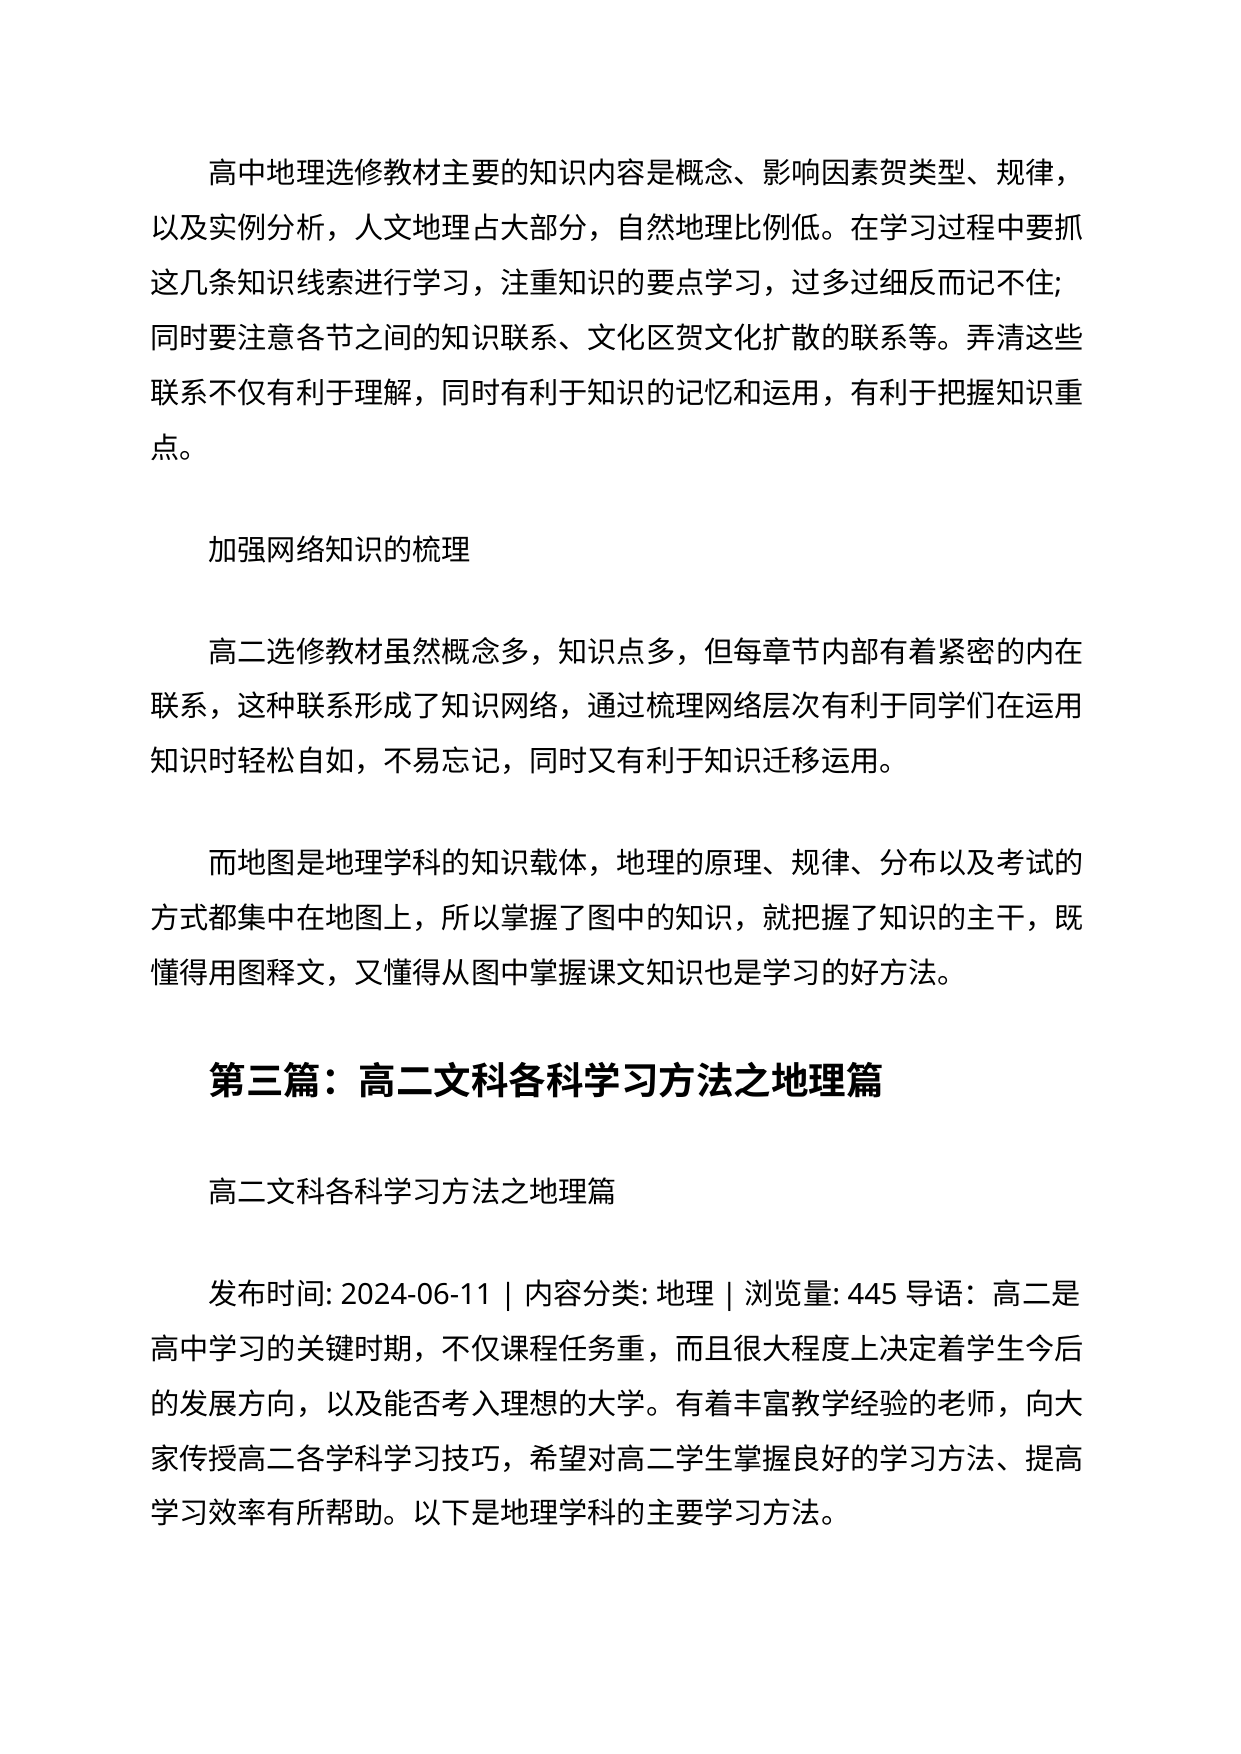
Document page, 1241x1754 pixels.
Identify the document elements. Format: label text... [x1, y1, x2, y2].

text 高中地理选修教材主要的知识内容是概念、影响因素贺类型、规律，以及实例分析，人文地理占大部分，自然地理比例低。在学习过程中要抓这几条知识线索进行学习，注重知识的要点学习，过多过细反而记不住;同时要注意各节之间的知识联系、文化区贺文化扩散的联系等。弄清这些联系不仅有利于理解，同时有利于知识的记忆和运用，有利于把握知识重点。 [150, 150, 1090, 467]
text 第三篇：高二文科各科学习方法之地理篇 [150, 1051, 1090, 1106]
text 高二选修教材虽然概念多，知识点多，但每章节内部有着紧密的内在联系，这种联系形成了知识网络，通过梳理网络层次有利于同学们在运用知识时轻松自如，不易忘记，同时又有利于知识迁移运用。 [150, 628, 1090, 780]
text 加强网络知识的梳理 [150, 526, 1090, 569]
text 而地图是地理学科的知识载体，地理的原理、规律、分布以及考试的方式都集中在地图上，所以掌握了图中的知识，就把握了知识的主干，既懂得用图释文，又懂得从图中掌握课文知识也是学习的好方法。 [150, 840, 1090, 992]
text 发布时间: 2024-06-11 | 内容分类: 地理 | 浏览量: 445 导语：高二是高中学习的关键时期，不仅课程任务重，而且很大程度上决定着学生今后的发展方向，以及能否考入理想的大学。有着丰富教学经验的老师，向大家传授高二各学科学习技巧，希望对高二学生掌握良好的学习方法、提高学习效率有所帮助。以下是地理学科的主要学习方法。 [150, 1270, 1090, 1532]
text 高二文科各科学习方法之地理篇 [150, 1169, 1090, 1211]
